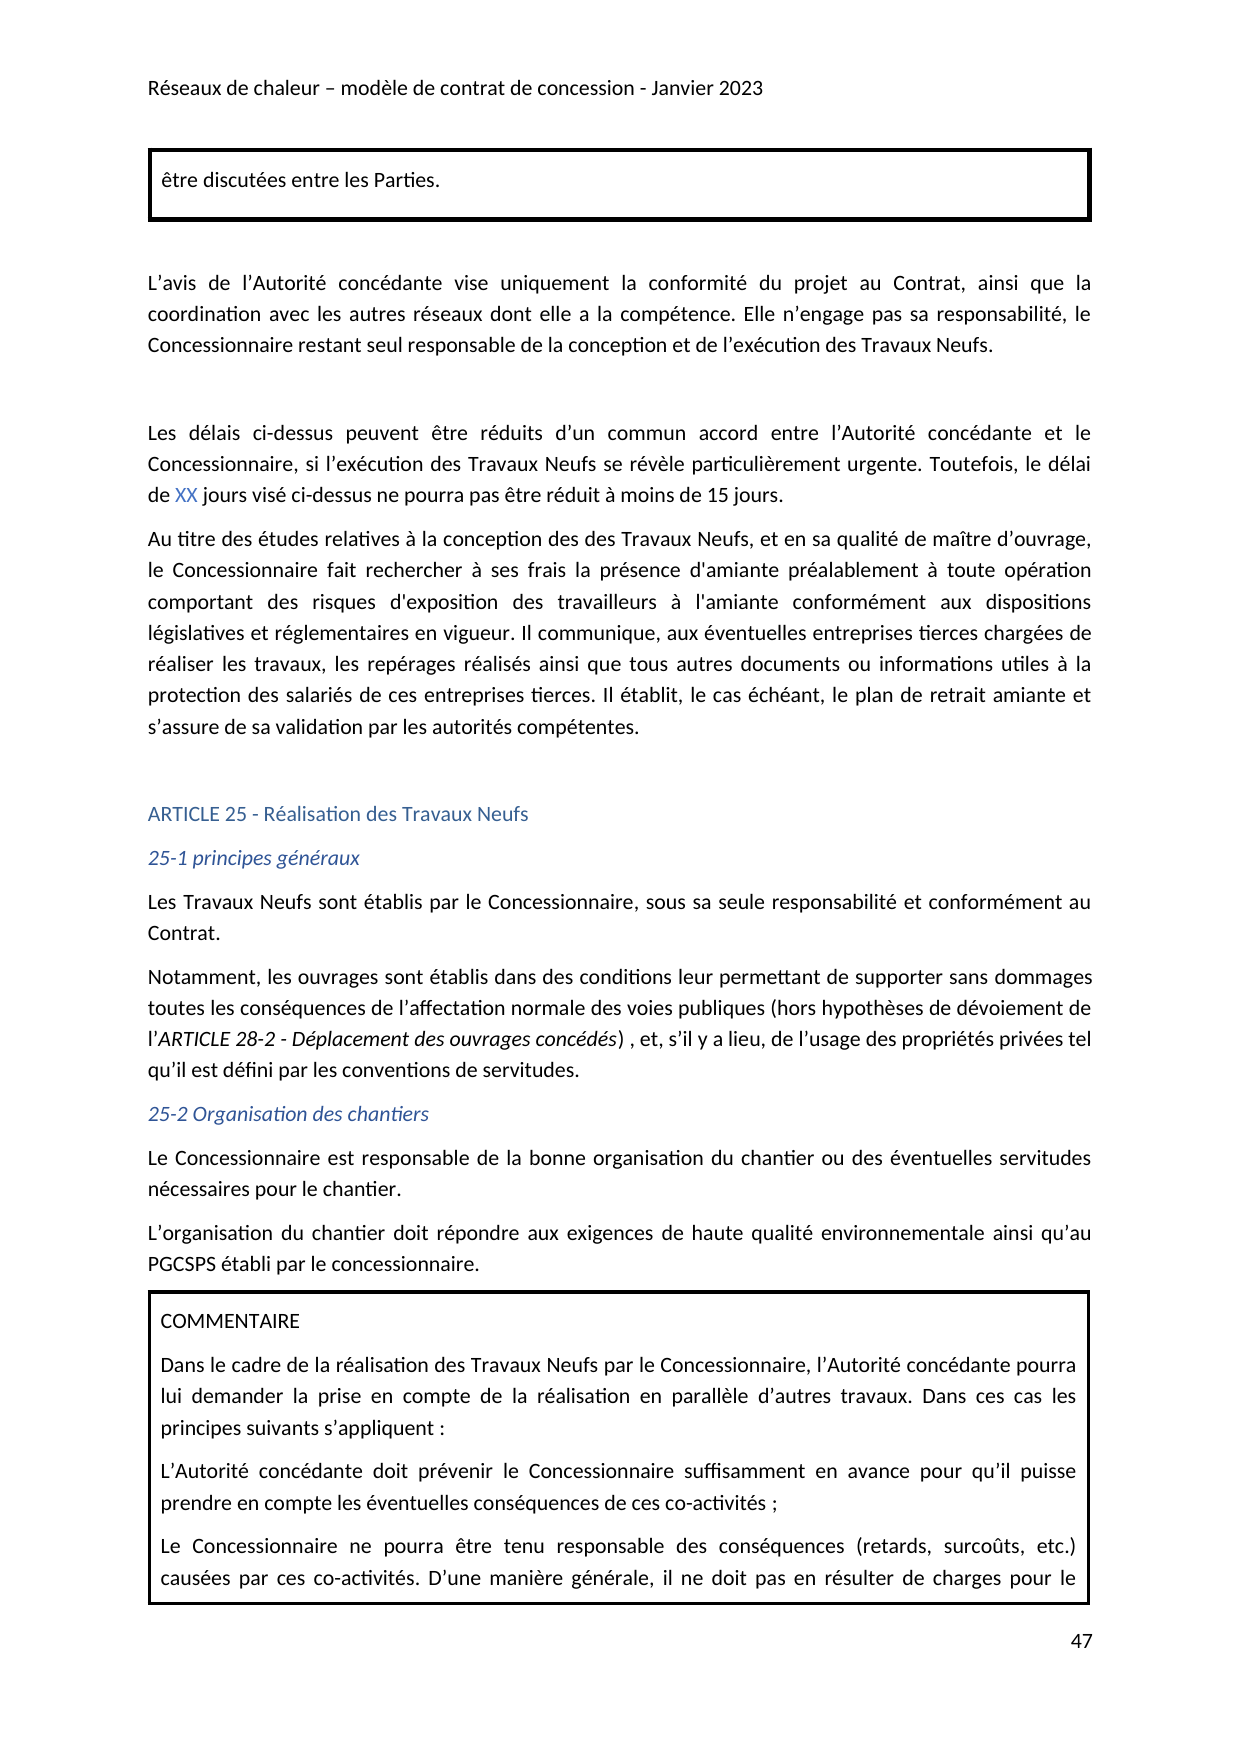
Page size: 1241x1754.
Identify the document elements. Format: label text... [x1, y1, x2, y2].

subtitle ARTICLE 25 - Réalisation des Travaux Neufs [148, 797, 1093, 828]
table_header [151, 1294, 1087, 1602]
text L’organisation du chantier doit répondre aux exigences de haute qualité environnementale ainsi qu’au PGCSPS établi par le concessionnaire. [148, 1215, 1093, 1278]
text Au titre des études relatives à la conception des des Travaux Neufs, et en sa qualité de maître d’ouvrage, le Concessionnaire fait rechercher à ses frais la présence d'amiante préalablement à toute opération comportant des risques d'exposition des travailleurs à l'amiante conformément aux dispositions législatives et réglementaires en vigueur. Il communique, aux éventuelles entreprises tierces chargées de réaliser les travaux, les repérages réalisés ainsi que tous autres documents ou informations utiles à la protection des salariés de ces entreprises tierces. Il établit, le cas échéant, le plan de retrait amiante et s’assure de sa validation par les autorités compétentes. [148, 522, 1093, 740]
text Le Concessionnaire est responsable de la bonne organisation du chantier ou des éventuelles servitudes nécessaires pour le chantier. [148, 1140, 1093, 1203]
subtitle 25-1 principes généraux [148, 840, 1093, 872]
subtitle 25-2 Organisation des chantiers [148, 1097, 1093, 1128]
text Les Travaux Neufs sont établis par le Concessionnaire, sous sa seule responsabilité et conformément au Contrat. [148, 884, 1093, 947]
text Notamment, les ouvrages sont établis dans des conditions leur permettant de supporter sans dommages toutes les conséquences de l’affectation normale des voies publiques (hors hypothèses de dévoiement de l’ARTICLE 28-2 - Déplacement des ouvrages concédés) , et, s’il y a lieu, de l’usage des propriétés privées tel qu’il est défini par les conventions de servitudes. [148, 959, 1093, 1084]
text Les délais ci-dessus peuvent être réduits d’un commun accord entre l’Autorité concédante et le Concessionnaire, si l’exécution des Travaux Neufs se révèle particulièrement urgente. Toutefois, le délai de XX jours visé ci-dessus ne pourra pas être réduit à moins de 15 jours. [148, 415, 1093, 509]
text L’avis de l’Autorité concédante vise uniquement la conformité du projet au Contrat, ainsi que la coordination avec les autres réseaux dont elle a la compétence. Elle n’engage pas sa responsabilité, le Concessionnaire restant seul responsable de la conception et de l’exécution des Travaux Neufs. [148, 265, 1093, 359]
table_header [152, 152, 1087, 217]
